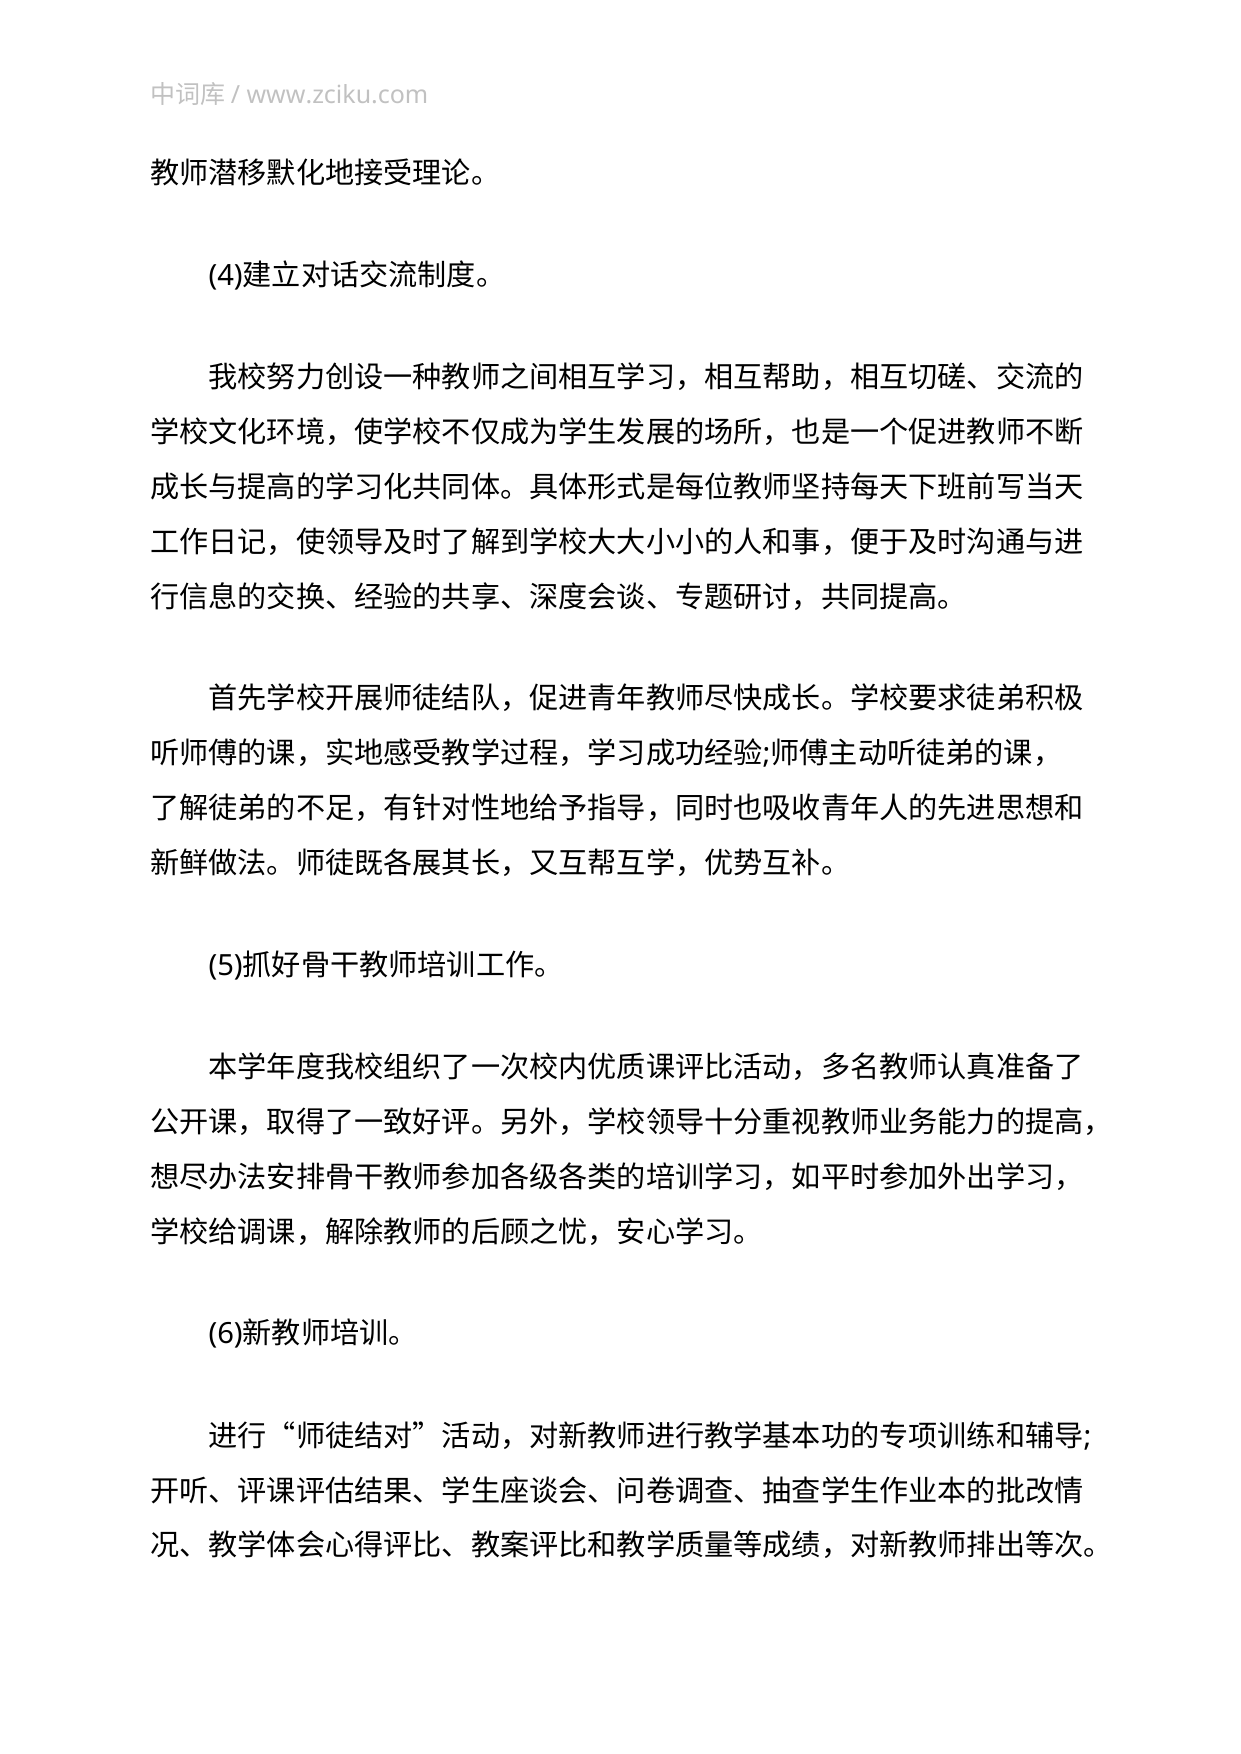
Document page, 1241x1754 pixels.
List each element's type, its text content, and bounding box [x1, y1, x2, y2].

text 首先学校开展师徒结队，促进青年教师尽快成长。学校要求徒弟积极听师傅的课，实地感受教学过程，学习成功经验;师傅主动听徒弟的课，了解徒弟的不足，有针对性地给予指导，同时也吸收青年人的先进思想和新鲜做法。师徒既各展其长，又互帮互学，优势互补。 [150, 675, 1090, 882]
text (4)建立对话交流制度。 [150, 252, 1090, 294]
text 本学年度我校组织了一次校内优质课评比活动，多名教师认真准备了公开课，取得了一致好评。另外，学校领导十分重视教师业务能力的提高，想尽办法安排骨干教师参加各级各类的培训学习，如平时参加外出学习，学校给调课，解除教师的后顾之忧，安心学习。 [150, 1044, 1090, 1251]
text (5)抓好骨干教师培训工作。 [150, 942, 1090, 984]
text 我校努力创设一种教师之间相互学习，相互帮助，相互切磋、交流的学校文化环境，使学校不仅成为学生发展的场所，也是一个促进教师不断成长与提高的学习化共同体。具体形式是每位教师坚持每天下班前写当天工作日记，使领导及时了解到学校大大小小的人和事，便于及时沟通与进行信息的交换、经验的共享、深度会谈、专题研讨，共同提高。 [150, 354, 1090, 616]
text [150, 150, 1090, 192]
text (6)新教师培训。 [150, 1310, 1090, 1352]
text 进行“师徒结对”活动，对新教师进行教学基本功的专项训练和辅导;开听、评课评估结果、学生座谈会、问卷调查、抽查学生作业本的批改情况、教学体会心得评比、教案评比和教学质量等成绩，对新教师排出等次。 [150, 1412, 1090, 1564]
